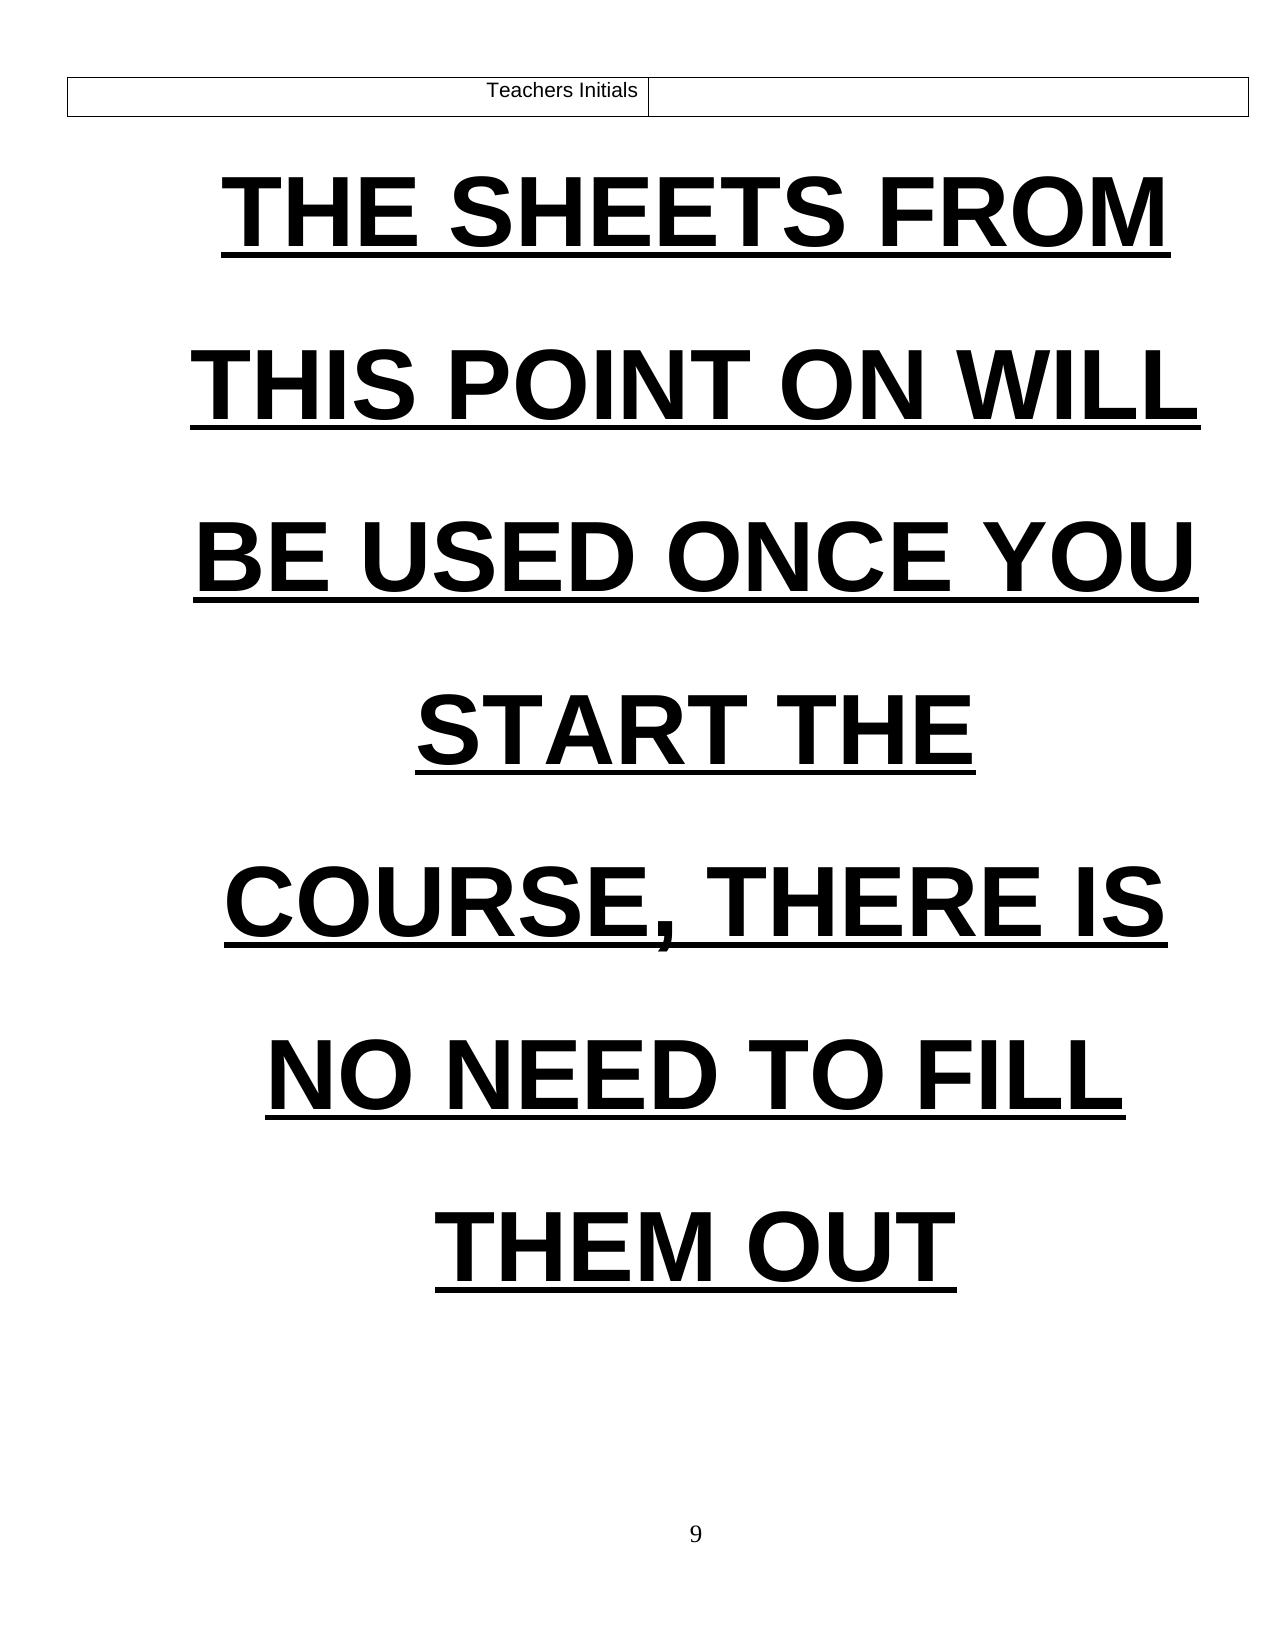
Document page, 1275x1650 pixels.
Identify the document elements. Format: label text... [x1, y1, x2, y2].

table_cell [649, 78, 1248, 116]
table_cell Teachers Initials [68, 78, 648, 116]
text THE SHEETS FROM THIS POINT ON WILL BE USED ONCE YOU START THE COURSE, THERE IS NO NEED TO FILL THEM OUT [187, 153, 1204, 1303]
